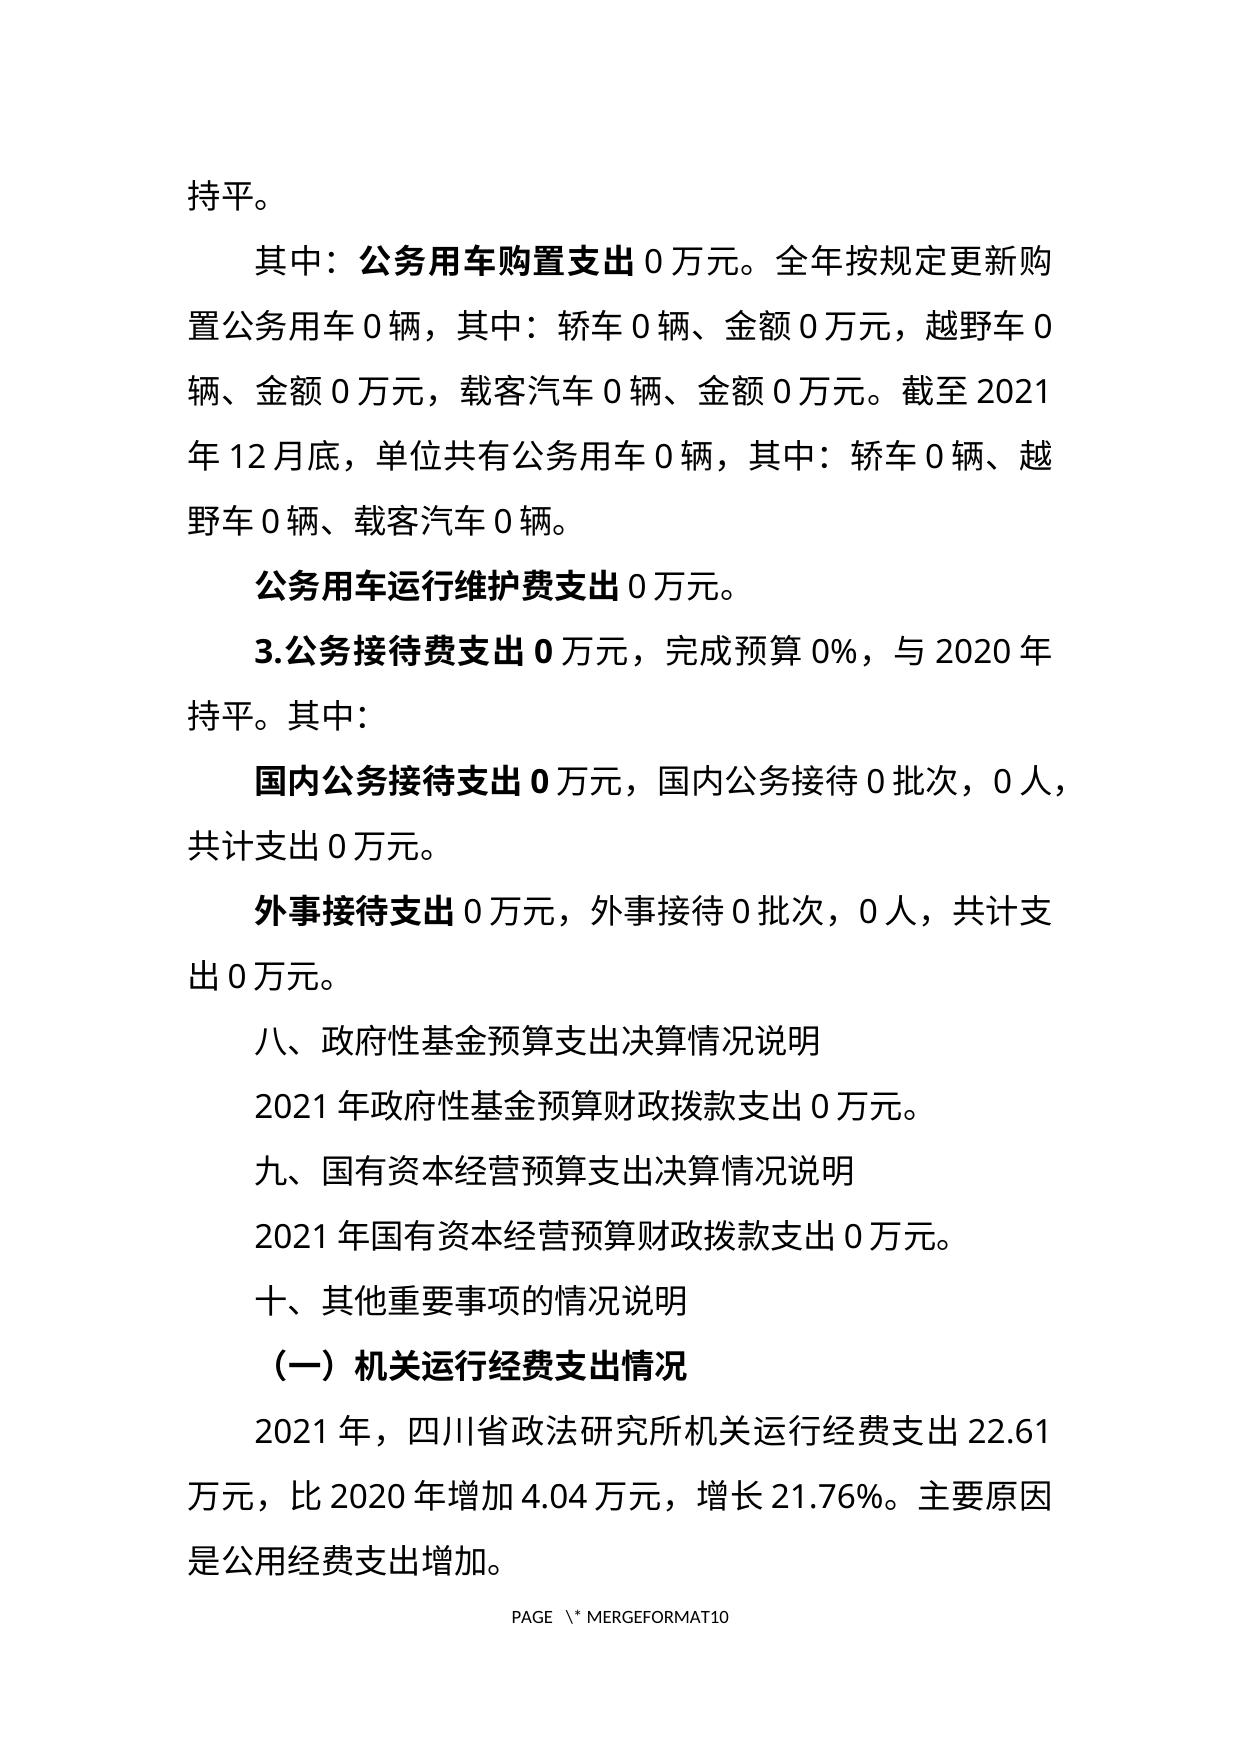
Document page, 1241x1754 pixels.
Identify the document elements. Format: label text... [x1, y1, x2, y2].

list 国有资本经营预算支出决算情况说明 [187, 1137, 1053, 1202]
text 2021年，四川省政法研究所机关运行经费支出22.61万元，比2020年增加4.04万元，增长21.76%。主要原因是公用经费支出增加。 [187, 1397, 1053, 1592]
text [187, 162, 1053, 227]
text 其中：公务用车购置支出0万元。全年按规定更新购置公务用车0辆，其中：轿车0辆、金额0万元，越野车0辆、金额0万元，载客汽车0辆、金额0万元。截至2021年12月底，单位共有公务用车0辆，其中：轿车0辆、越野车0辆、载客汽车0辆。 [187, 227, 1053, 552]
list 其他重要事项的情况说明 [187, 1267, 1053, 1332]
text （一）机关运行经费支出情况 [187, 1332, 1053, 1397]
text 国内公务接待支出0万元，国内公务接待0批次，0人，共计支出0万元。 [187, 747, 1053, 877]
text 公务用车运行维护费支出0万元。 [187, 552, 1053, 617]
text 2021年国有资本经营预算财政拨款支出0万元。 [187, 1202, 1053, 1267]
text 八、政府性基金预算支出决算情况说明 [187, 1007, 1053, 1072]
text 外事接待支出0万元，外事接待0批次，0人，共计支出0万元。 [187, 877, 1053, 1007]
text 3.公务接待费支出0万元，完成预算0%，与2020年持平。其中： [187, 617, 1053, 747]
text 2021年政府性基金预算财政拨款支出0万元。 [187, 1072, 1053, 1137]
